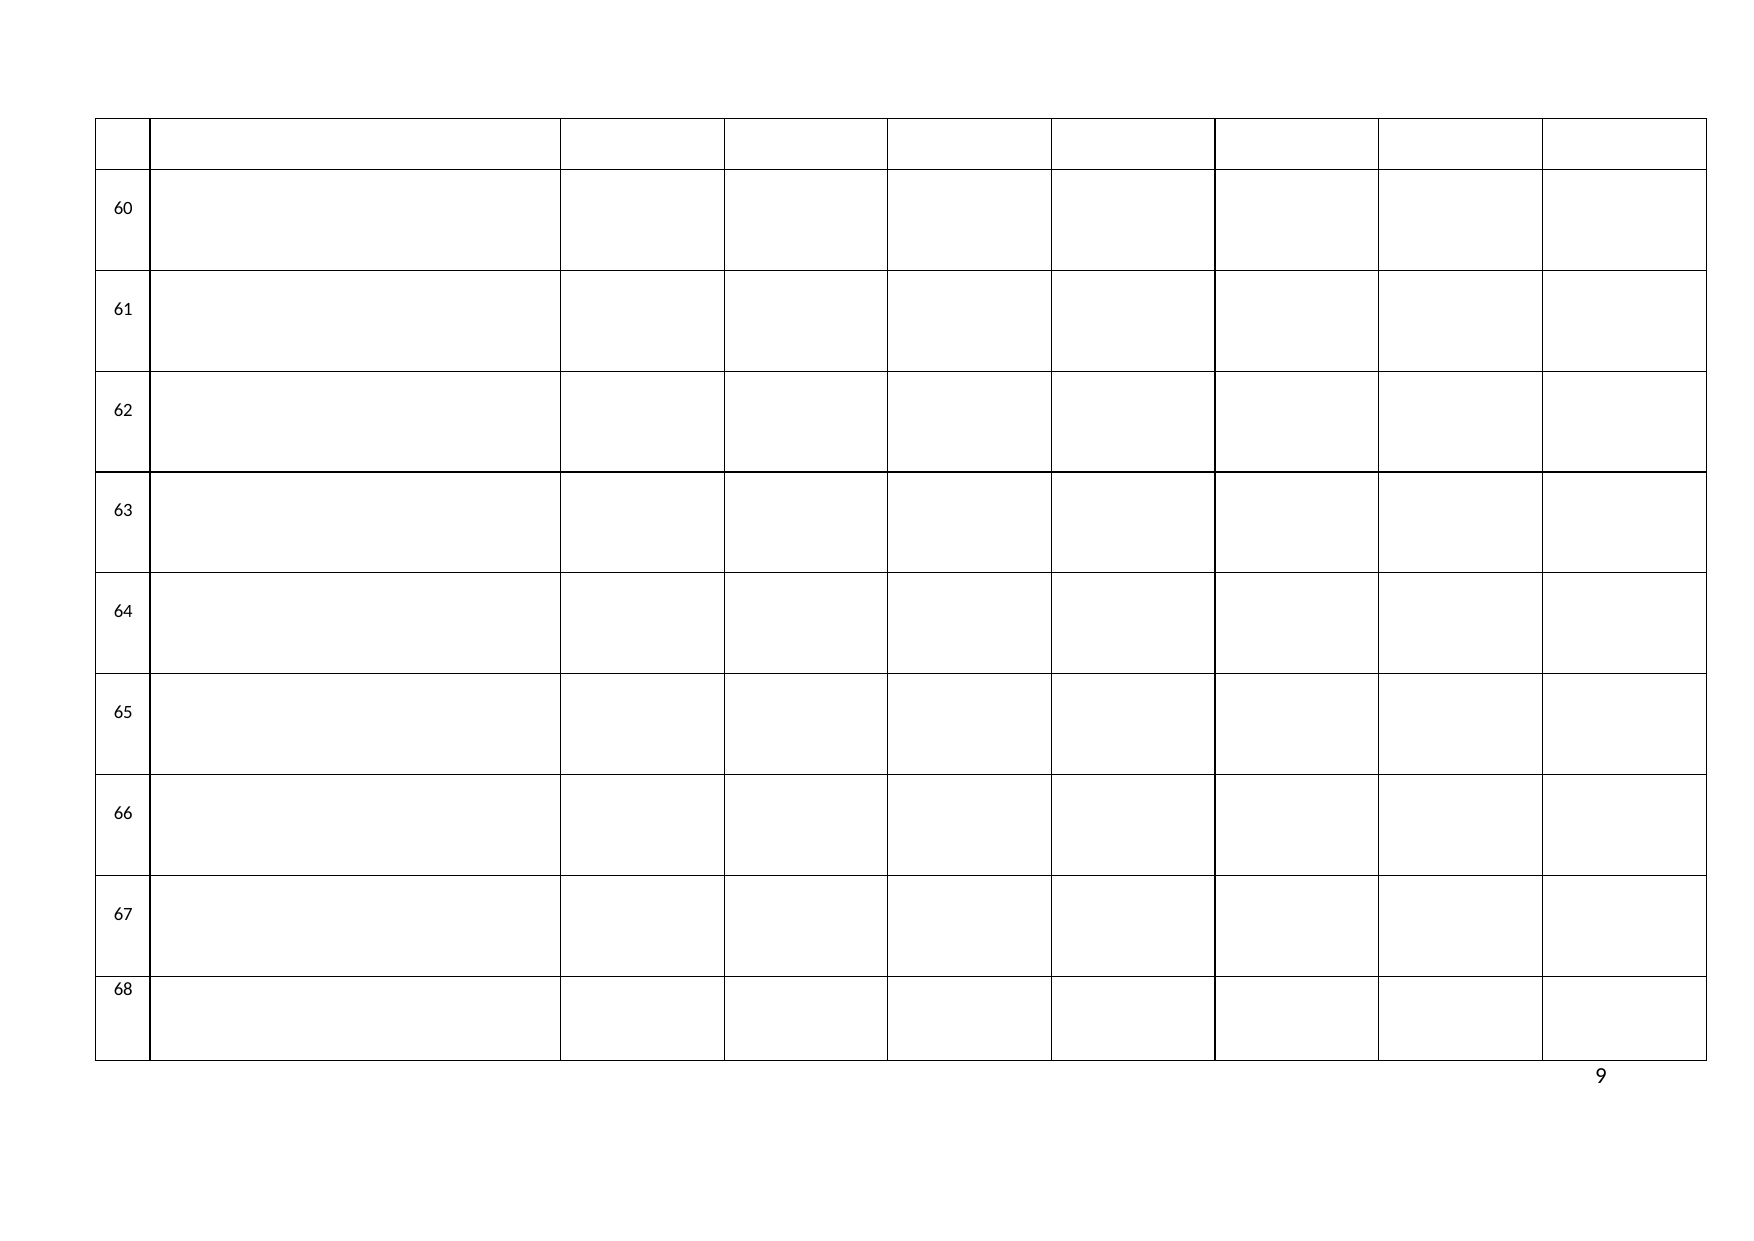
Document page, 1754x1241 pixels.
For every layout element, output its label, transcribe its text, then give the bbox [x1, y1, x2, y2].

table_cell [1379, 977, 1542, 1060]
table_cell [1543, 977, 1706, 1060]
table_cell [1216, 170, 1378, 270]
table_cell 67 [96, 876, 149, 976]
table_cell [725, 674, 887, 774]
table_cell [151, 372, 560, 471]
table_cell [1379, 372, 1542, 471]
table_cell [1052, 170, 1214, 270]
table_cell [1216, 674, 1378, 774]
table_cell 61 [96, 271, 149, 371]
table_cell [1379, 170, 1542, 270]
table_cell [151, 170, 560, 270]
table_cell 62 [96, 372, 149, 471]
table_cell [888, 119, 1051, 169]
table_cell [1052, 473, 1214, 572]
table_cell [1052, 876, 1214, 976]
table_cell [1543, 271, 1706, 371]
table_cell [1379, 473, 1542, 572]
table_cell [1543, 170, 1706, 270]
table_cell [561, 119, 724, 169]
table_cell [1543, 119, 1706, 169]
table_cell 66 [96, 775, 149, 875]
table_cell [1052, 977, 1214, 1060]
table_cell [1052, 271, 1214, 371]
table_cell [1379, 271, 1542, 371]
table_cell [888, 170, 1051, 270]
table_cell [1543, 674, 1706, 774]
table_cell [725, 473, 887, 572]
table_cell [151, 271, 560, 371]
table_cell [1379, 573, 1542, 673]
table_cell [888, 372, 1051, 471]
table_cell [1052, 674, 1214, 774]
table_cell [725, 271, 887, 371]
table_cell [1543, 876, 1706, 976]
table_cell 63 [96, 473, 149, 572]
table_cell [151, 573, 560, 673]
table_cell 68 [96, 977, 149, 1060]
table_cell [561, 775, 724, 875]
table_cell [1379, 119, 1542, 169]
table_cell [151, 775, 560, 875]
table_cell [1052, 119, 1214, 169]
table_cell [151, 876, 560, 976]
table_cell [1216, 119, 1378, 169]
table_cell [725, 372, 887, 471]
table_cell [1052, 573, 1214, 673]
table_cell [725, 170, 887, 270]
table_cell [1543, 473, 1706, 572]
table_cell [888, 876, 1051, 976]
table_cell [151, 977, 560, 1060]
table_cell [1216, 372, 1378, 471]
table_cell [1052, 372, 1214, 471]
table_cell [151, 473, 560, 572]
table_cell [561, 372, 724, 471]
table_cell [888, 271, 1051, 371]
table_cell [1216, 573, 1378, 673]
table_cell [561, 473, 724, 572]
table_cell [888, 775, 1051, 875]
table_cell 64 [96, 573, 149, 673]
table_cell [1216, 977, 1378, 1060]
table_cell [725, 573, 887, 673]
table_cell [888, 674, 1051, 774]
table_cell 59 [96, 119, 149, 169]
table_cell [561, 674, 724, 774]
table_cell [1379, 775, 1542, 875]
table_cell 60 [96, 170, 149, 270]
table_cell [1379, 876, 1542, 976]
table_cell [561, 977, 724, 1060]
table_cell [1216, 876, 1378, 976]
table_cell [1052, 775, 1214, 875]
table_cell [1379, 674, 1542, 774]
table_cell 65 [96, 674, 149, 774]
table_cell [888, 573, 1051, 673]
table_cell [151, 119, 560, 169]
table_cell [1216, 775, 1378, 875]
table_cell [725, 977, 887, 1060]
table_cell [1216, 473, 1378, 572]
table_cell [561, 876, 724, 976]
table_cell [725, 876, 887, 976]
table_cell [888, 977, 1051, 1060]
table_cell [561, 573, 724, 673]
table_cell [561, 271, 724, 371]
table_cell [1543, 573, 1706, 673]
table_cell [1543, 775, 1706, 875]
table_cell [888, 473, 1051, 572]
table_cell [1216, 271, 1378, 371]
table_cell [151, 674, 560, 774]
table_cell [1543, 372, 1706, 471]
table_cell [561, 170, 724, 270]
table_cell [725, 775, 887, 875]
table_cell [725, 119, 887, 169]
